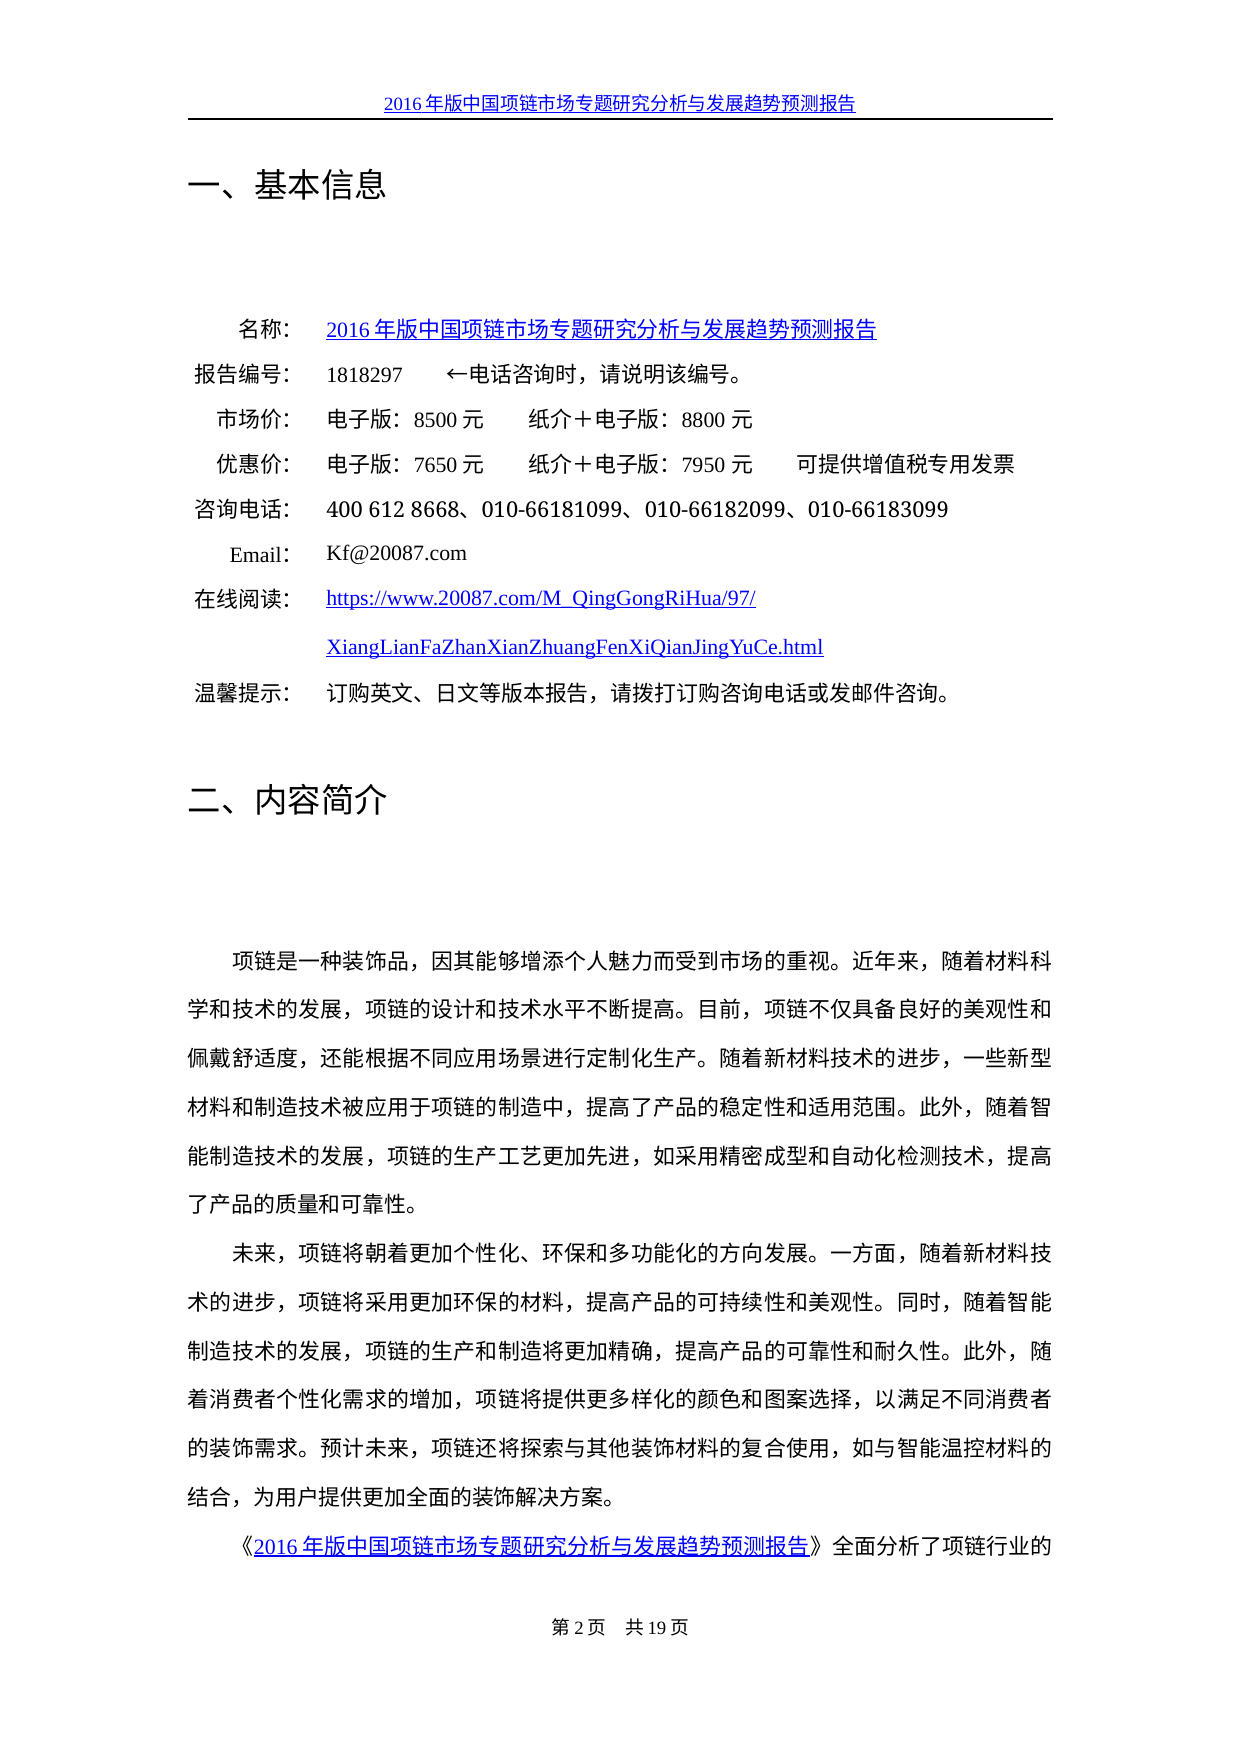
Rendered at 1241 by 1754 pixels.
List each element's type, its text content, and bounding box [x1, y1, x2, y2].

table_cell 市场价： [167, 402, 315, 447]
title 二、内容简介 [187, 766, 1053, 831]
table_cell 咨询电话： [167, 492, 315, 537]
table_cell 1818297 ←电话咨询时，请说明该编号。 [315, 357, 1073, 402]
table_cell 在线阅读： [167, 582, 315, 675]
table_cell 报告编号： [167, 357, 315, 402]
table_cell 电子版：8500 元 纸介＋电子版：8800 元 [315, 402, 1073, 447]
table_cell [315, 582, 1073, 675]
table_cell 电子版：7650 元 纸介＋电子版：7950 元 可提供增值税专用发票 [315, 447, 1073, 492]
table_header 2016年版中国项链市场专题研究分析与发展趋势预测报告 [315, 312, 1073, 357]
table_cell 订购英文、日文等版本报告，请拨打订购咨询电话或发邮件咨询。 [315, 675, 1073, 720]
table_cell 优惠价： [167, 447, 315, 492]
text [187, 943, 1053, 1561]
table_cell Kf@20087.com [315, 537, 1073, 582]
table_cell Email： [167, 537, 315, 582]
table_header 名称： [167, 312, 315, 357]
table_cell 400 612 8668、010-66181099、010-66182099、010-66183099 [315, 492, 1073, 537]
title 一、基本信息 [187, 150, 1053, 215]
table_cell 温馨提示： [167, 675, 315, 720]
